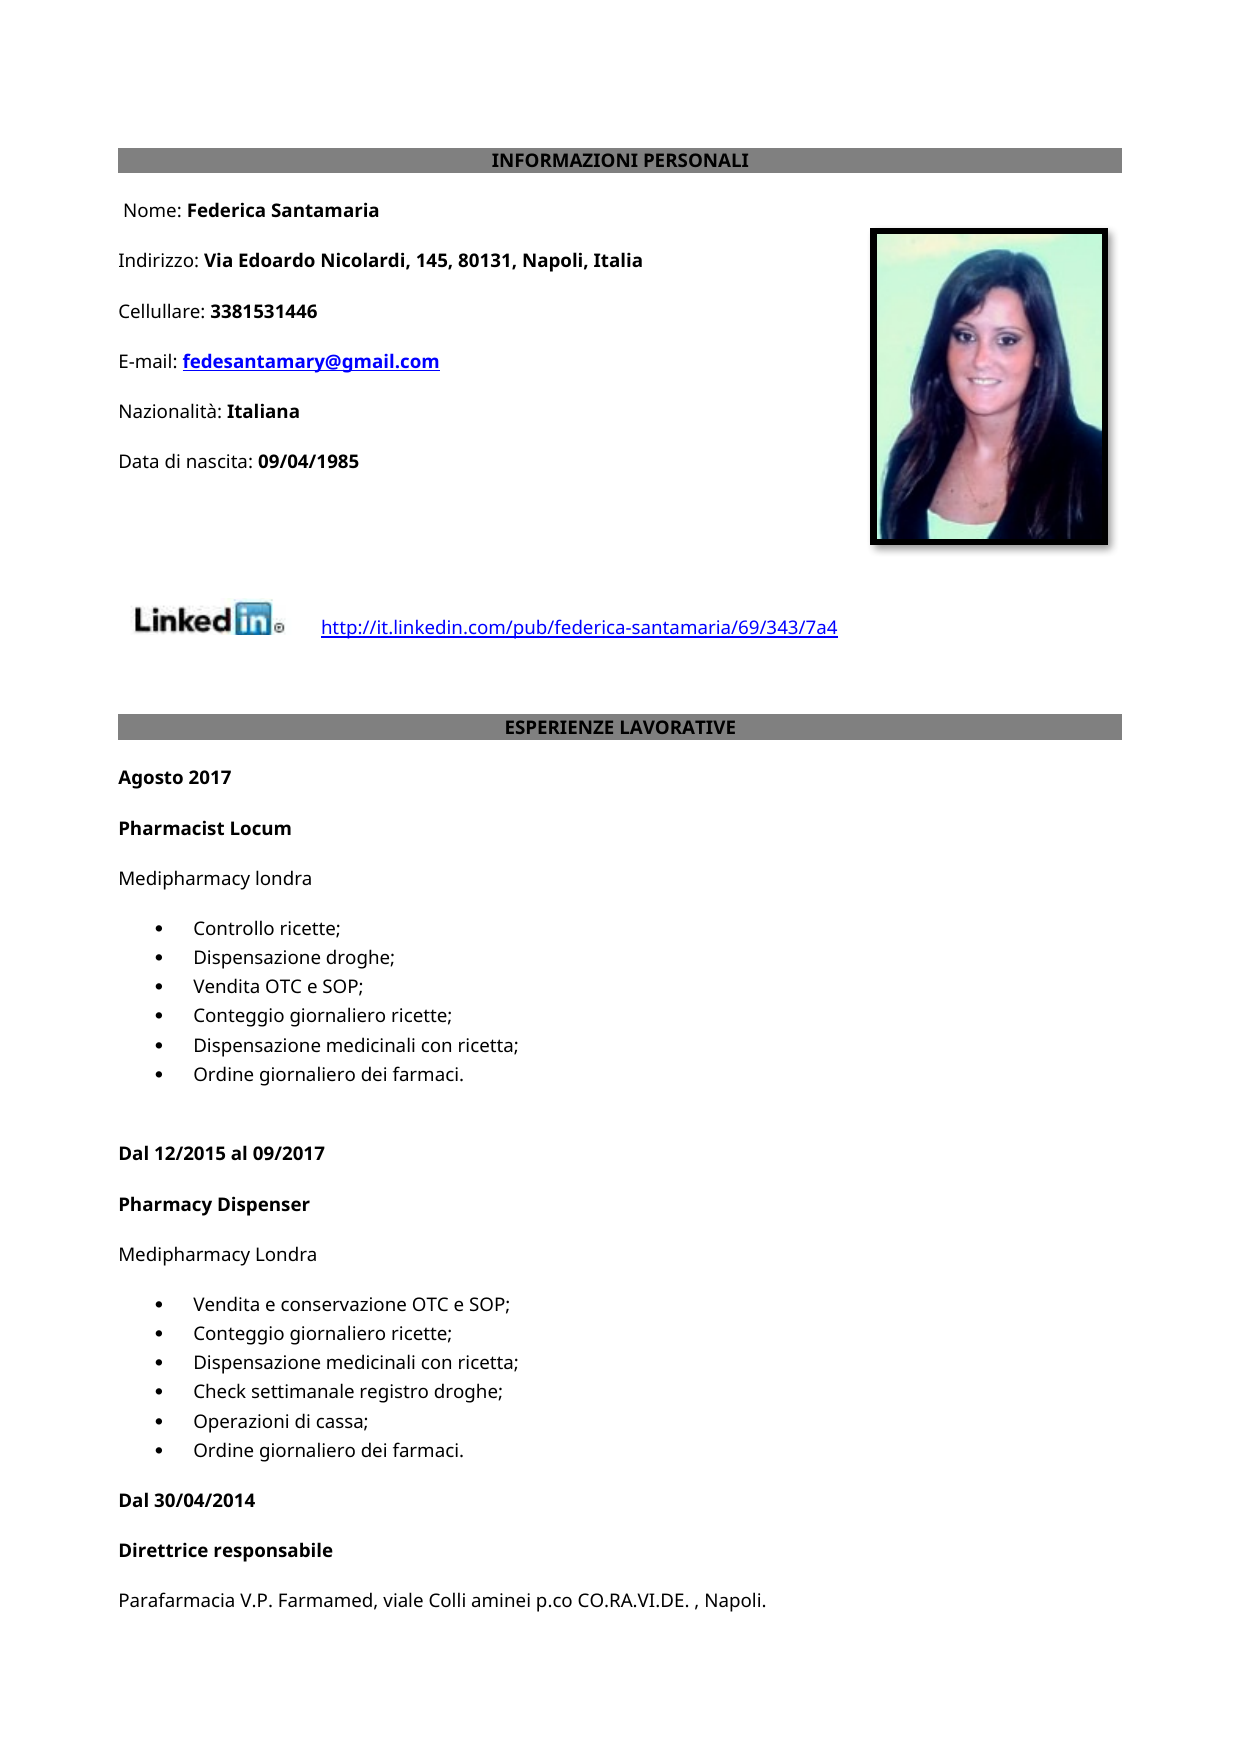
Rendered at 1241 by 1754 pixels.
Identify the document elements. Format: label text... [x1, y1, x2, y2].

text Nazionalità: Italiana [118, 398, 869, 424]
list Conteggio giornaliero ricette; [156, 1003, 1122, 1028]
text Pharmacy Dispenser [118, 1191, 1122, 1216]
text http://it.linkedin.com/pub/federica-santamaria/69/343/7a4 [118, 598, 1122, 640]
list Controllo ricette; [156, 915, 1122, 941]
list Vendita e conservazione OTC e SOP; [156, 1291, 1122, 1317]
list Dispensazione medicinali con ricetta; [156, 1032, 1122, 1058]
list Check settimanale registro droghe; [156, 1379, 1122, 1404]
list Conteggio giornaliero ricette; [156, 1320, 1122, 1346]
text INFORMAZIONI PERSONALI [118, 148, 1122, 173]
text Data di nascita: 09/04/1985 [118, 448, 869, 474]
text Medipharmacy Londra [118, 1241, 1122, 1266]
text Parafarmacia V.P. Farmamed, viale Colli aminei p.co CO.RA.VI.DE. , Napoli. [118, 1588, 1122, 1613]
text E-mail: fedesantamary@gmail.com [118, 348, 869, 373]
list Dispensazione droghe; [156, 944, 1122, 970]
picture [877, 234, 1102, 539]
text Indirizzo: Via Edoardo Nicolardi, 145, 80131, Napoli, Italia [118, 248, 869, 273]
text Dal 30/04/2014 [118, 1487, 1122, 1513]
list Ordine giornaliero dei farmaci. [156, 1061, 1122, 1087]
list Operazioni di cassa; [156, 1408, 1122, 1434]
list Vendita OTC e SOP; [156, 973, 1122, 999]
list Dispensazione medicinali con ricetta; [156, 1349, 1122, 1375]
text Direttrice responsabile [118, 1538, 1122, 1563]
text Agosto 2017 [118, 765, 1122, 790]
text Cellullare: 3381531446 [118, 298, 869, 323]
text Pharmacist Locum [118, 815, 1122, 840]
text ESPERIENZE LAVORATIVE [118, 714, 1122, 740]
text Nome: Federica Santamaria [118, 198, 1122, 223]
text Medipharmacy londra [118, 865, 1122, 890]
text Dal 12/2015 al 09/2017 [118, 1141, 1122, 1166]
list Ordine giornaliero dei farmaci. [156, 1437, 1122, 1463]
